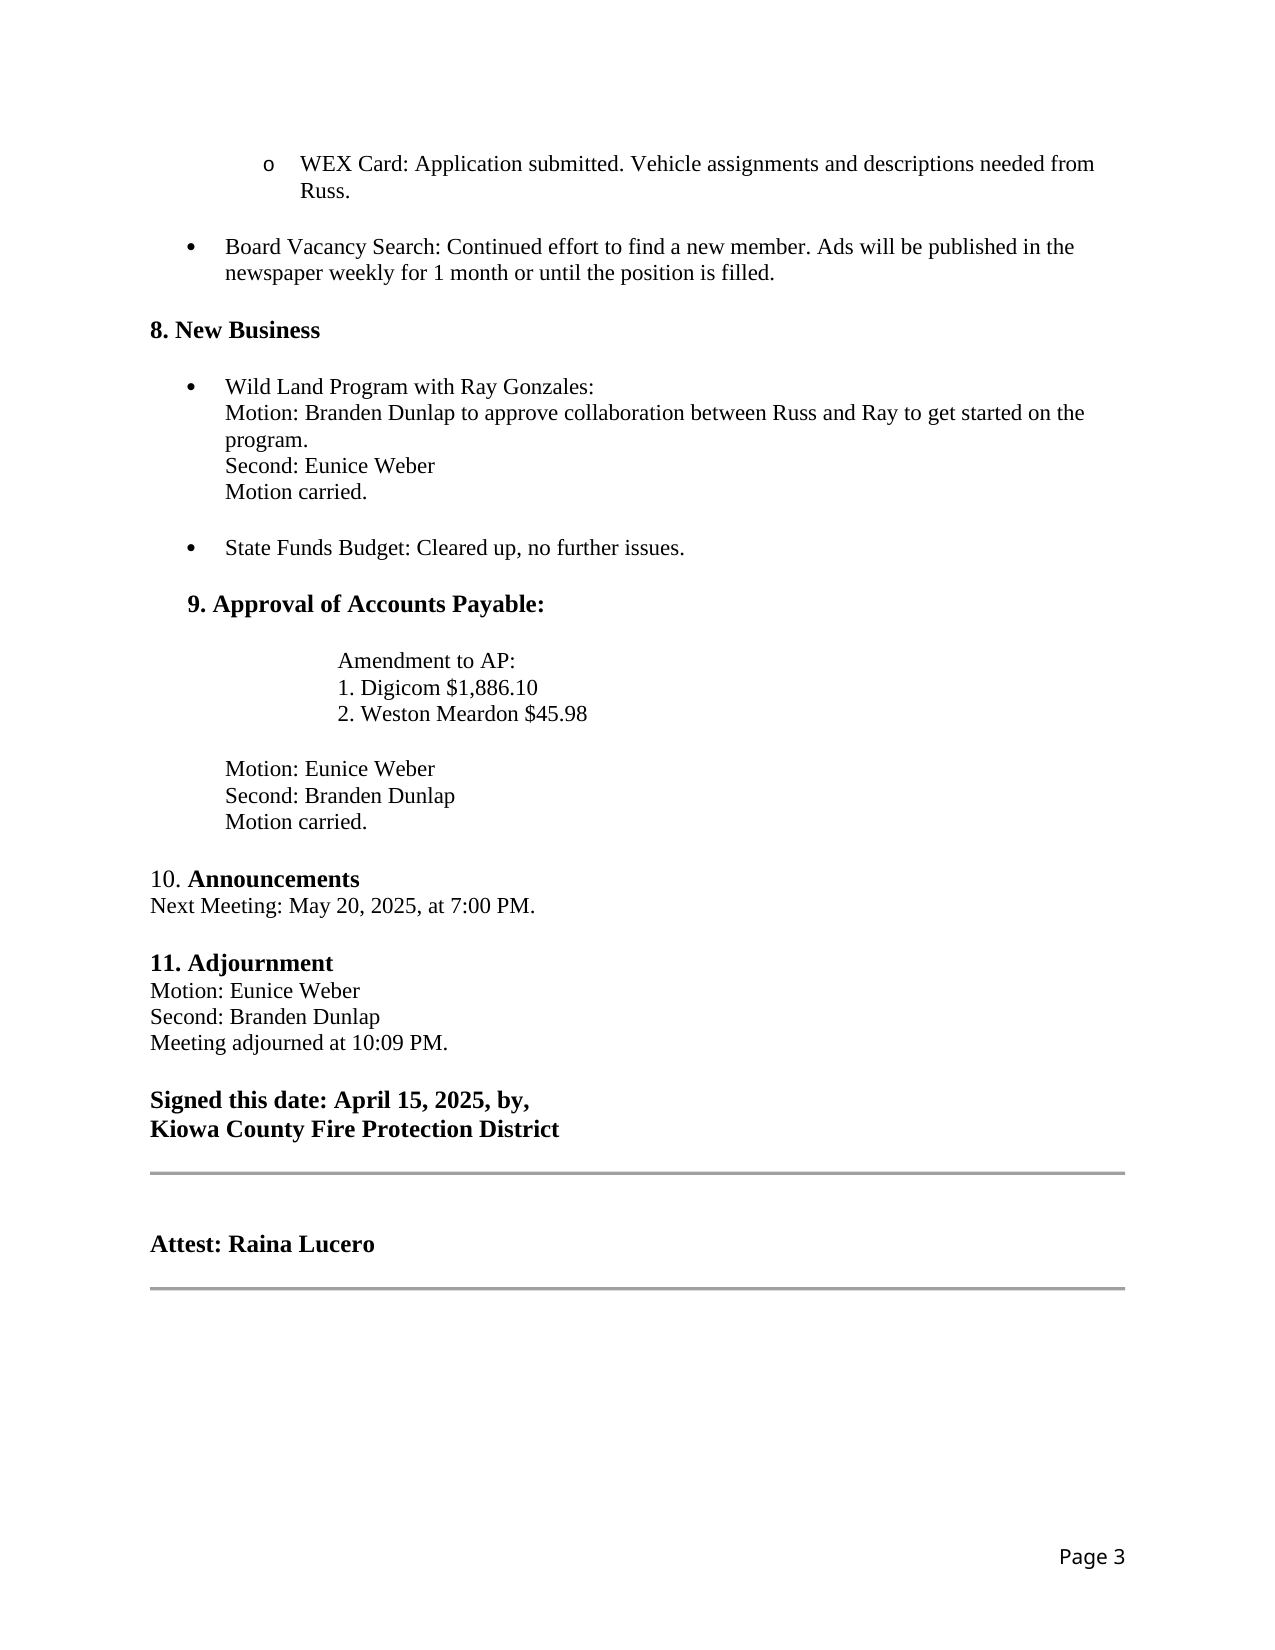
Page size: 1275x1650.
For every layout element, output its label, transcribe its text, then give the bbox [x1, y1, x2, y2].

list WEX Card: Application submitted. Vehicle assignments and descriptions needed from Russ. [262, 150, 1125, 204]
list Board Vacancy Search: Continued effort to find a new member. Ads will be published in the newspaper weekly for 1 month or until the position is filled. [187, 233, 1125, 286]
text Motion: Eunice Weber Second: Branden Dunlap Motion carried. [225, 756, 1125, 834]
text Attest: Raina Lucero [150, 1229, 1125, 1258]
text 11. Adjournment Motion: Eunice Weber Second: Branden Dunlap Meeting adjourned at 10:09 PM. [150, 948, 1125, 1056]
text 8. New Business [150, 315, 1125, 344]
text 9. Approval of Accounts Payable: [187, 589, 1125, 618]
text Amendment to AP: 1. Digicom $1,886.10 2. Weston Meardon $45.98 [337, 647, 1125, 726]
list Wild Land Program with Ray Gonzales: Motion: Branden Dunlap to approve collaboration between Russ and Ray to get started on the program. Second: Eunice Weber Motion carried. [187, 373, 1125, 505]
list State Funds Budget: Cleared up, no further issues. [187, 534, 1125, 560]
text Signed this date: April 15, 2025, by, Kiowa County Fire Protection District [150, 1085, 1125, 1142]
text 10. Announcements Next Meeting: May 20, 2025, at 7:00 PM. [150, 864, 1125, 919]
